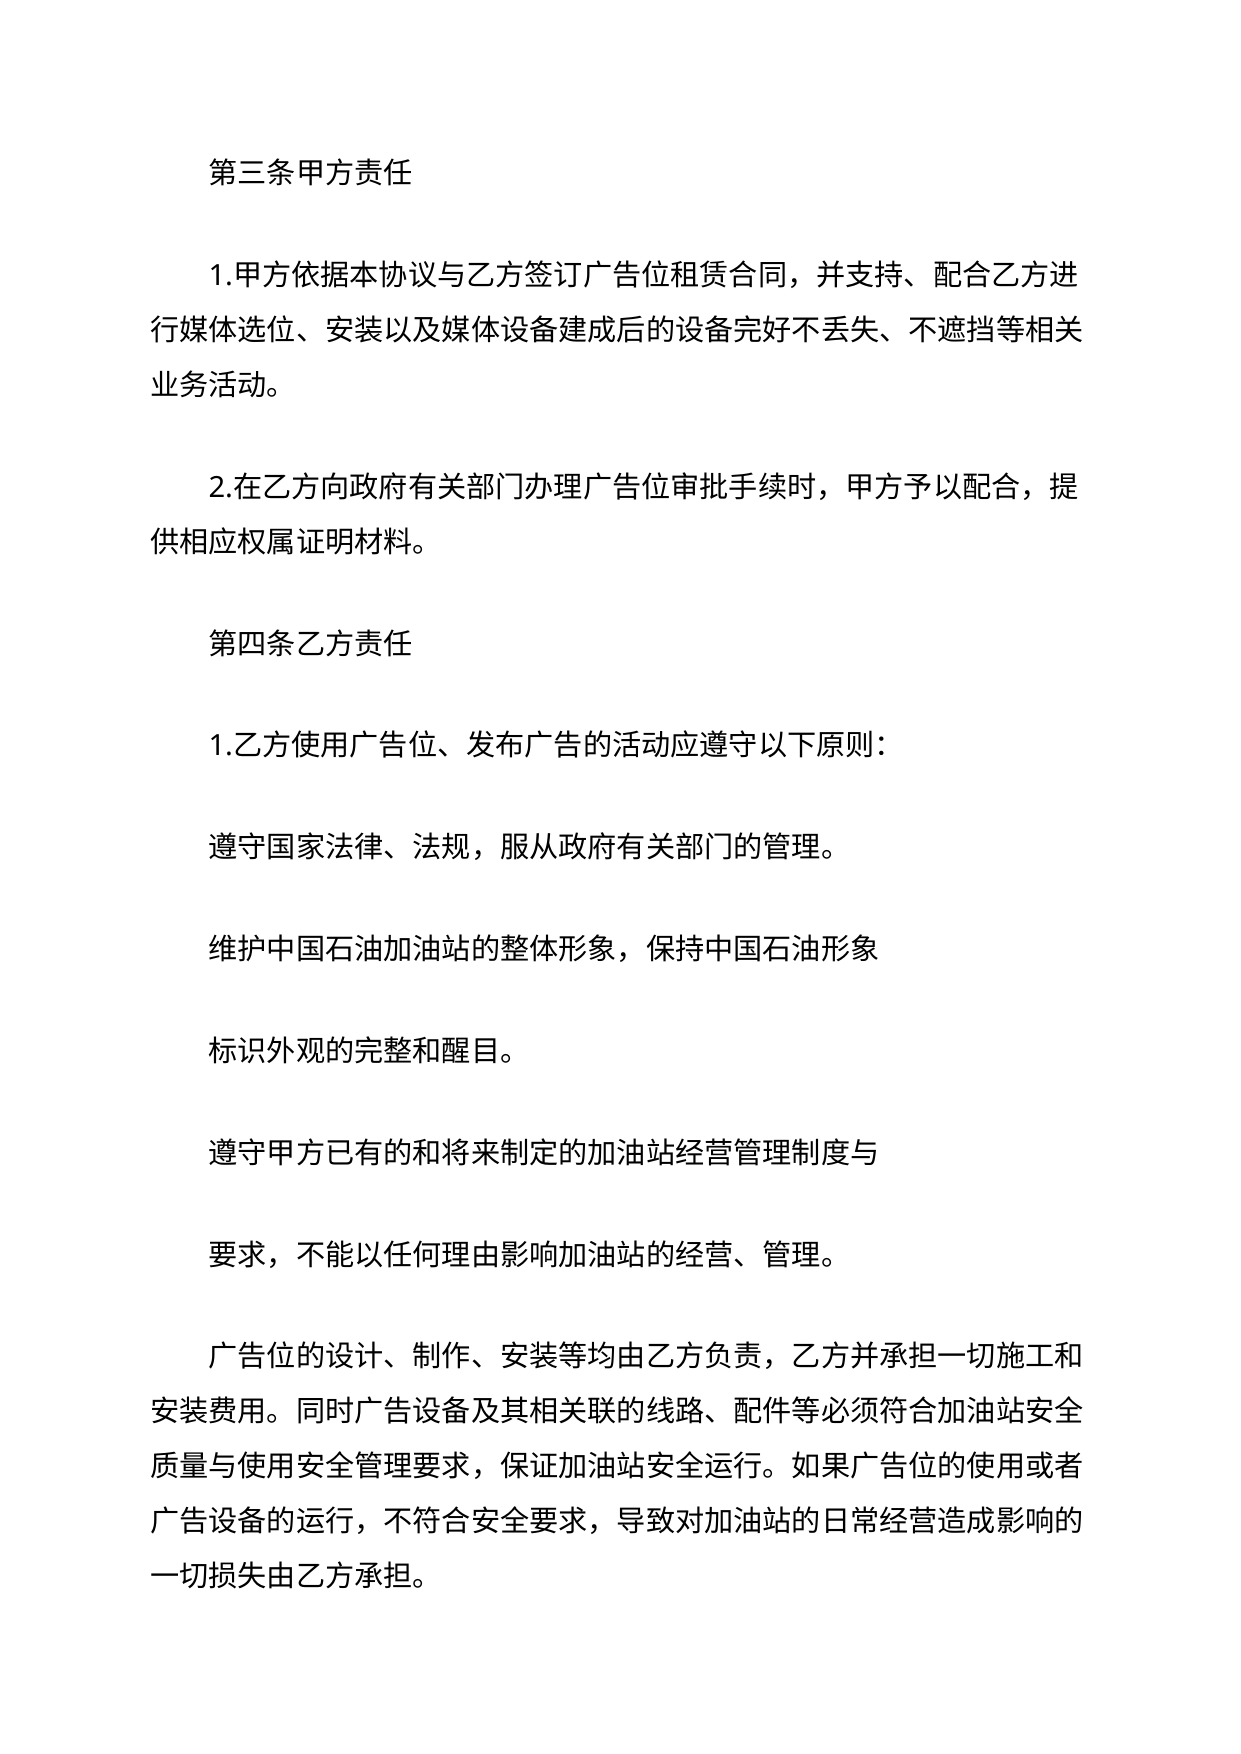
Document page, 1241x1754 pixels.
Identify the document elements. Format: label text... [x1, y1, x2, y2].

text 1.乙方使用广告位、发布广告的活动应遵守以下原则： [150, 722, 1090, 764]
text 第四条乙方责任 [150, 620, 1090, 662]
text 遵守甲方已有的和将来制定的加油站经营管理制度与 [150, 1129, 1090, 1172]
text 标识外观的完整和醒目。 [150, 1027, 1090, 1070]
text 要求，不能以任何理由影响加油站的经营、管理。 [150, 1231, 1090, 1273]
text 2.在乙方向政府有关部门办理广告位审批手续时，甲方予以配合，提供相应权属证明材料。 [150, 463, 1090, 561]
text 1.甲方依据本协议与乙方签订广告位租赁合同，并支持、配合乙方进行媒体选位、安装以及媒体设备建成后的设备完好不丢失、不遮挡等相关业务活动。 [150, 252, 1090, 404]
text 遵守国家法律、法规，服从政府有关部门的管理。 [150, 824, 1090, 866]
text 维护中国石油加油站的整体形象，保持中国石油形象 [150, 926, 1090, 968]
text 广告位的设计、制作、安装等均由乙方负责，乙方并承担一切施工和安装费用。同时广告设备及其相关联的线路、配件等必须符合加油站安全质量与使用安全管理要求，保证加油站安全运行。如果广告位的使用或者广告设备的运行，不符合安全要求，导致对加油站的日常经营造成影响的一切损失由乙方承担。 [150, 1333, 1090, 1595]
text 第三条甲方责任 [150, 150, 1090, 192]
